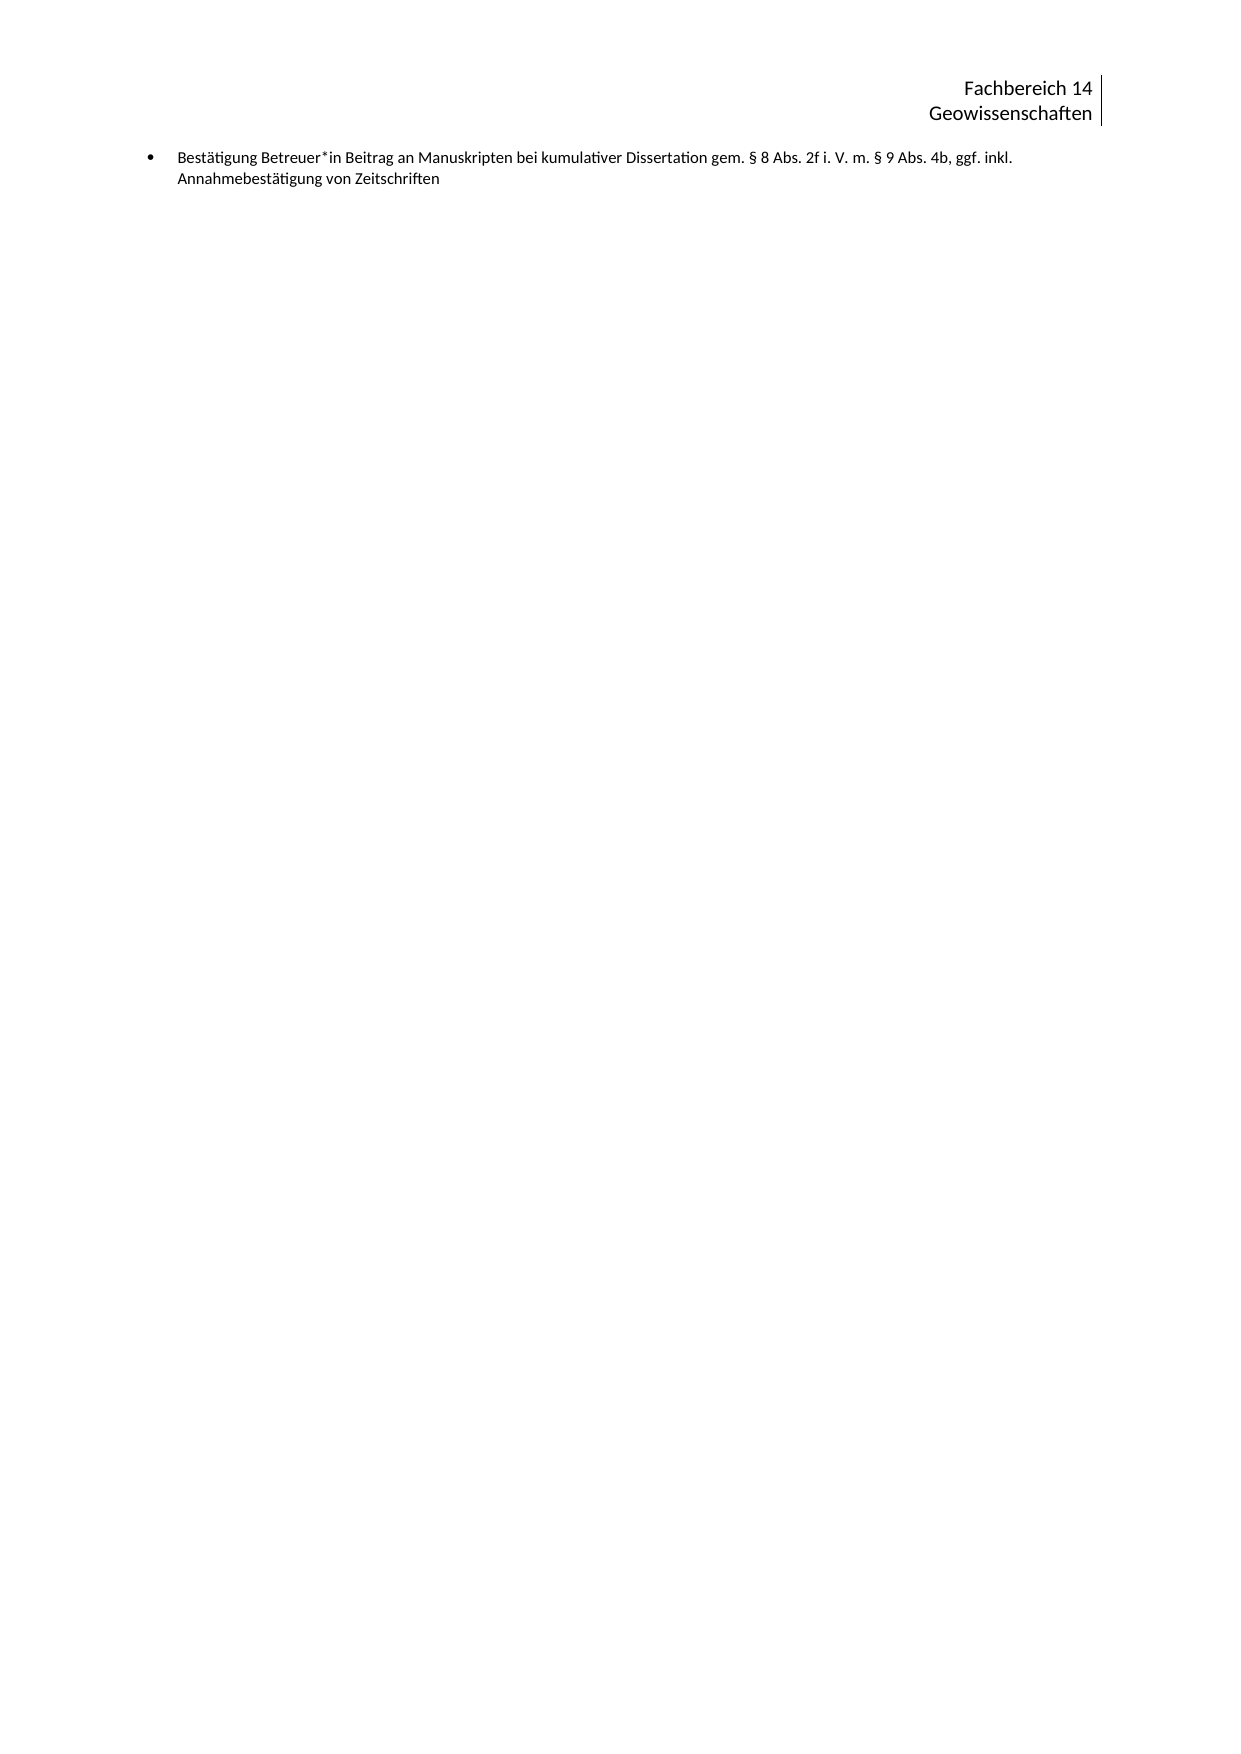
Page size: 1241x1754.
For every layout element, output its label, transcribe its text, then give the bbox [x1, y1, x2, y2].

list Bestätigung Betreuer*in Beitrag an Manuskripten bei kumulativer Dissertation gem. § 8 Abs. 2f i. V. m. § 9 Abs. 4b, ggf. inkl. Annahmebestätigung von Zeitschriften [148, 148, 1093, 188]
